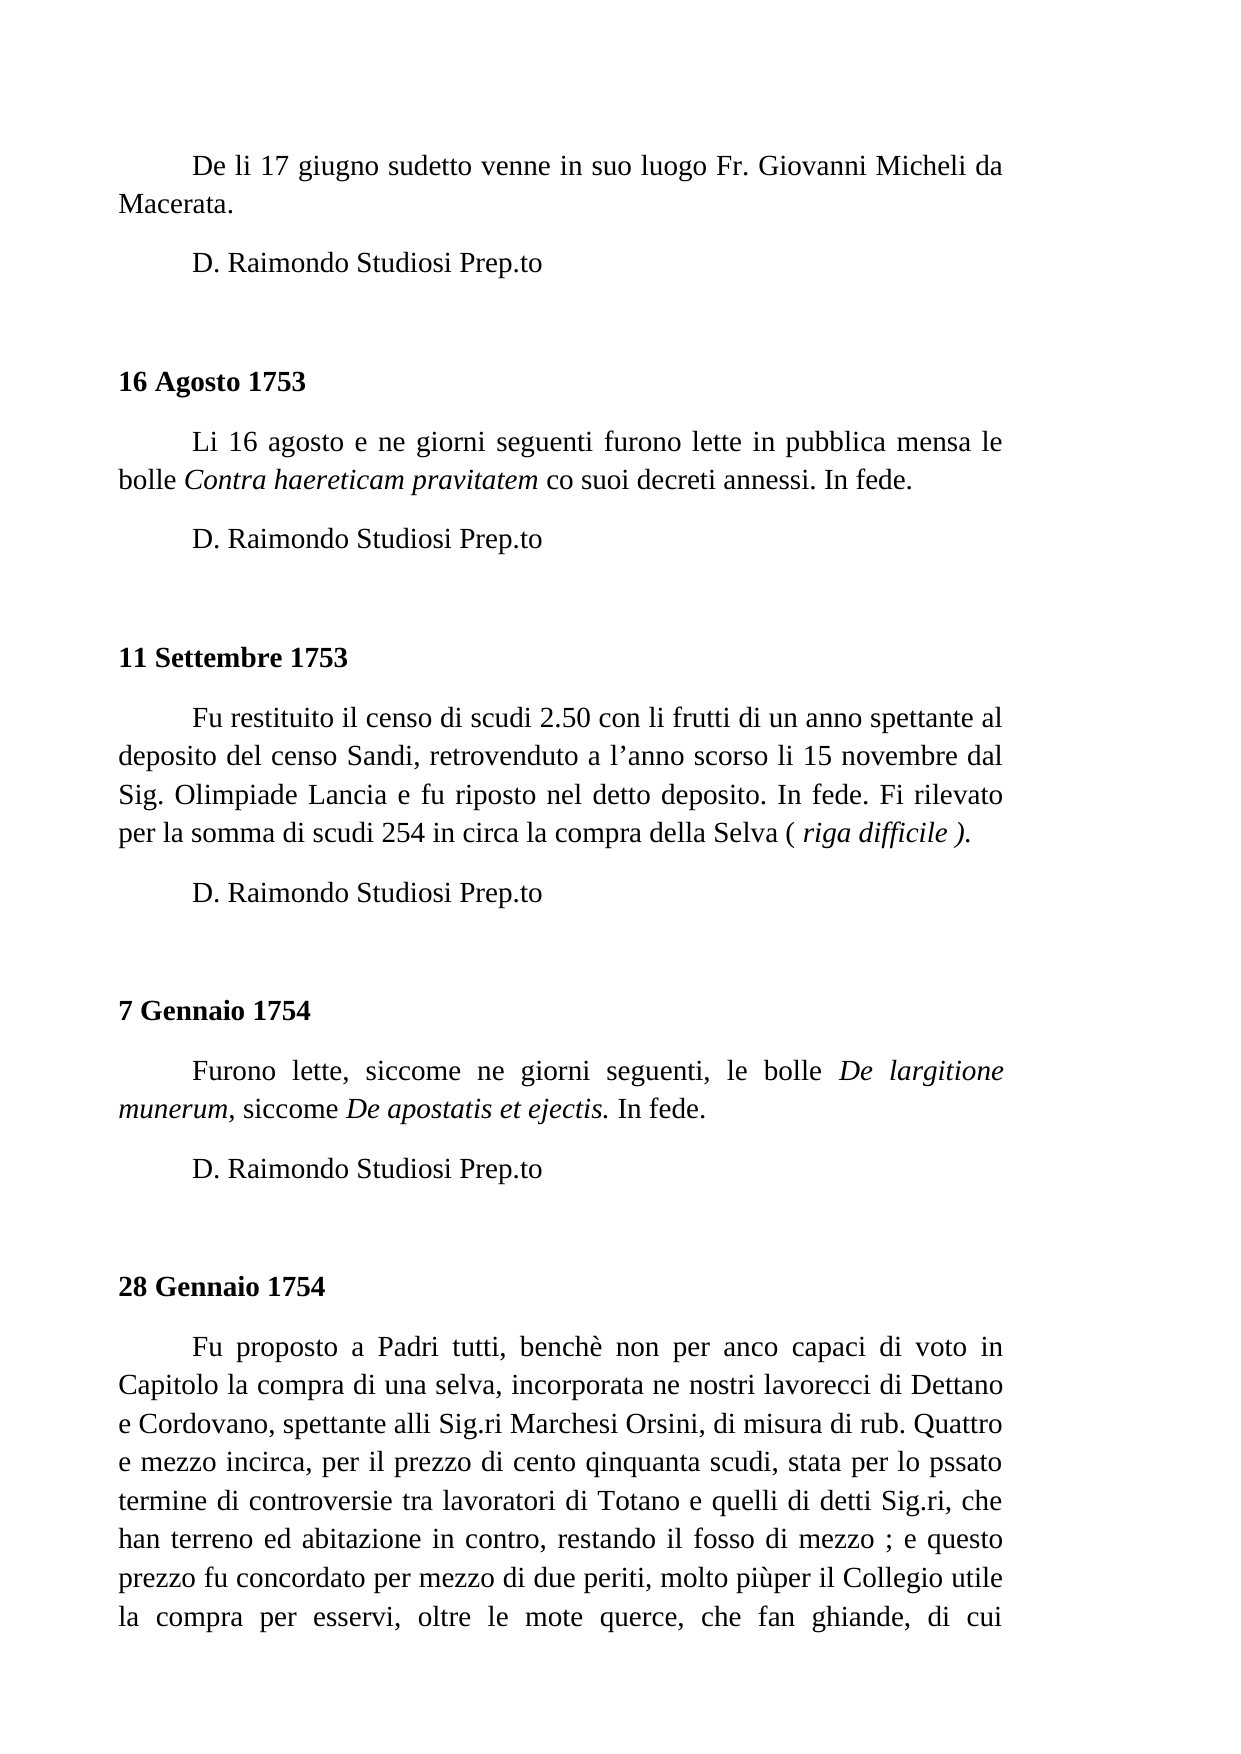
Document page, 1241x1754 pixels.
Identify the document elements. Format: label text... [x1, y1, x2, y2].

text 16 Agosto 1753 [118, 364, 1004, 398]
text De li 17 giugno sudetto venne in suo luogo Fr. Giovanni Micheli da Macerata. [118, 148, 1004, 220]
text 7 Gennaio 1754 [118, 993, 1004, 1027]
text Li 16 agosto e ne giorni seguenti furono lette in pubblica mensa le bolle Contra haereticam pravitatem co suoi decreti annessi. In fede. [118, 424, 1004, 496]
text 11 Settembre 1753 [118, 640, 1004, 674]
text D. Raimondo Studiosi Prep.to [118, 522, 1004, 555]
text D. Raimondo Studiosi Prep.to [118, 1151, 1004, 1184]
text Furono lette, siccome ne giorni seguenti, le bolle De largitione munerum, siccome De apostatis et ejectis. In fede. [118, 1053, 1004, 1125]
text D. Raimondo Studiosi Prep.to [118, 246, 1004, 279]
text 28 Gennaio 1754 [118, 1269, 1004, 1303]
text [118, 1329, 1004, 1632]
text D. Raimondo Studiosi Prep.to [118, 875, 1004, 908]
text Fu restituito il censo di scudi 2.50 con li frutti di un anno spettante al deposito del censo Sandi, retrovenduto a l’anno scorso li 15 novembre dal Sig. Olimpiade Lancia e fu riposto nel detto deposito. In fede. Fi rilevato per la somma di scudi 254 in circa la compra della Selva ( riga difficile ). [118, 700, 1004, 849]
